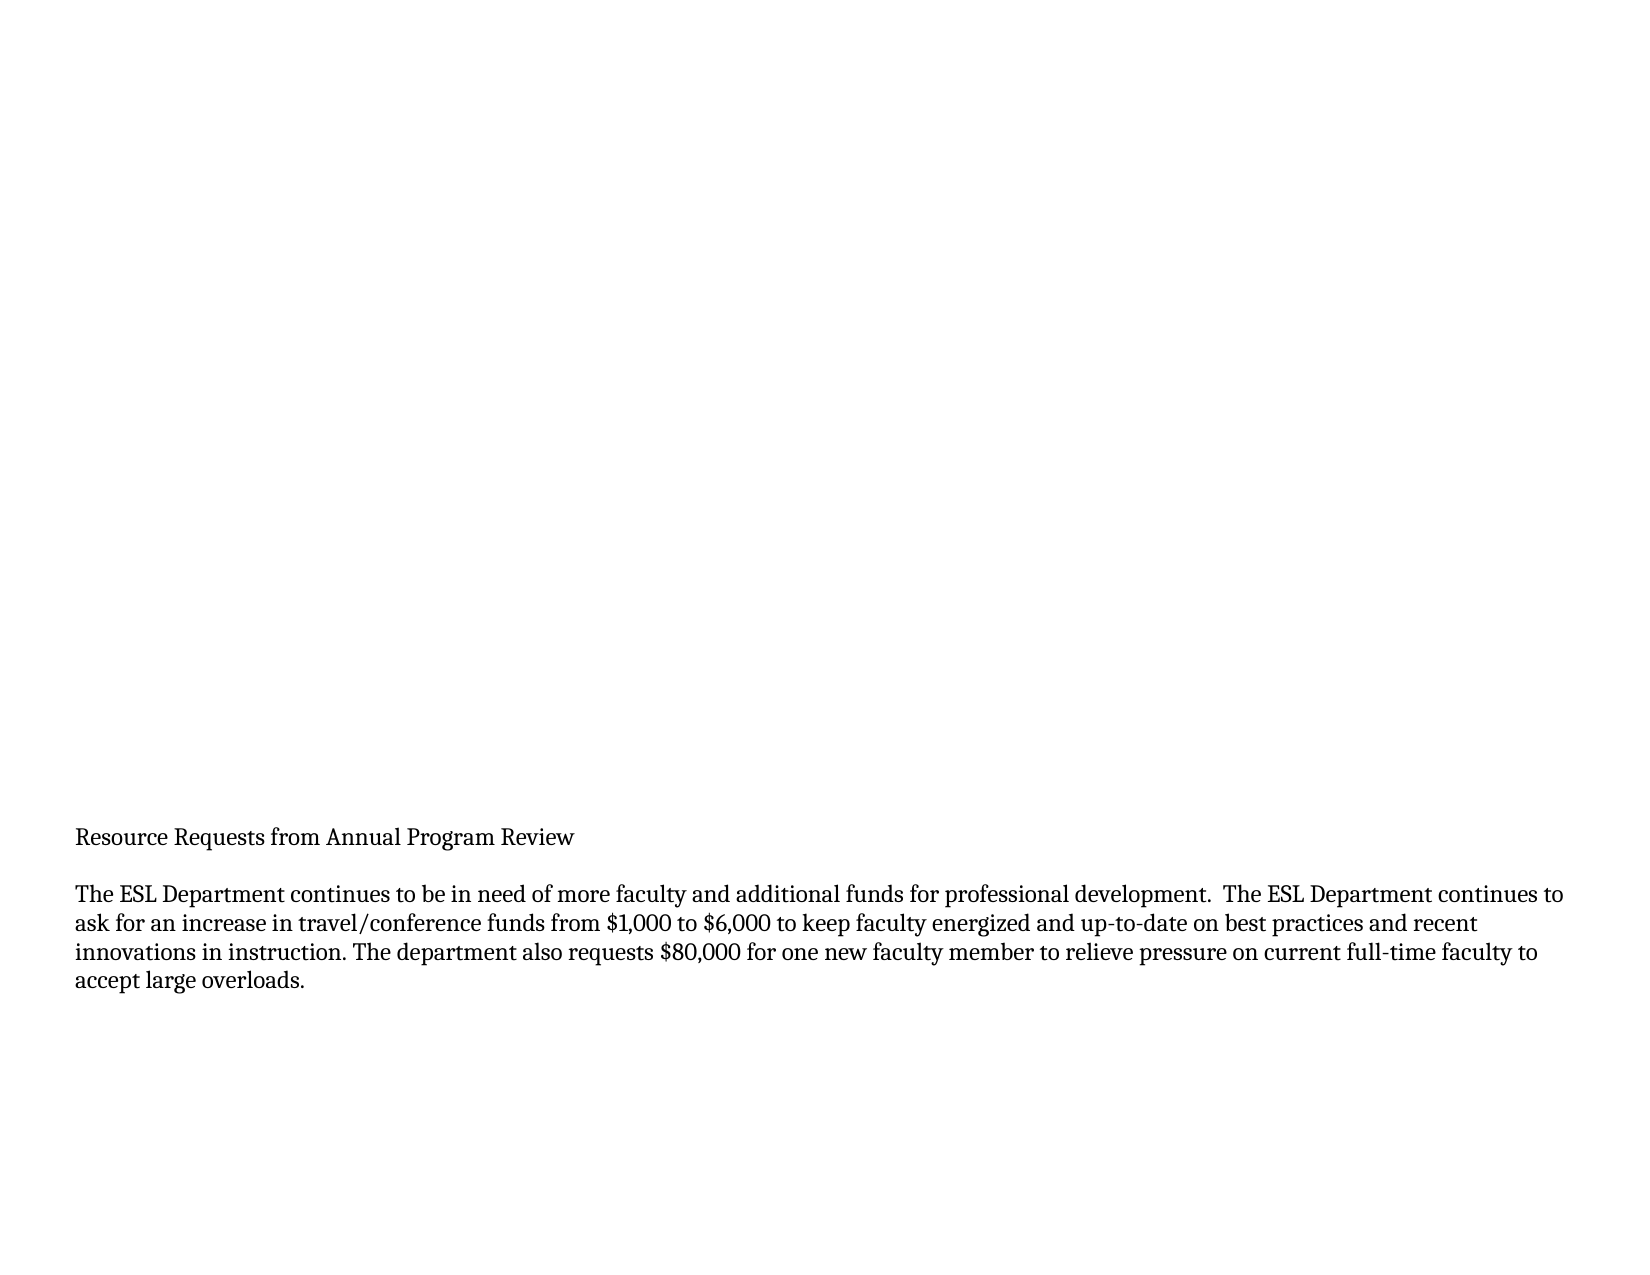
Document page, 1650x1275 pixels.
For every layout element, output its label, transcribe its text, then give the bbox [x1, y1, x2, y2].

text Resource Requests from Annual Program Review [75, 822, 1575, 851]
text The ESL Department continues to be in need of more faculty and additional funds for professional development. The ESL Department continues to ask for an increase in travel/conference funds from $1,000 to $6,000 to keep faculty energized and up-to-date on best practices and recent innovations in instruction. The department also requests $80,000 for one new faculty member to relieve pressure on current full-time faculty to accept large overloads. [75, 880, 1575, 995]
